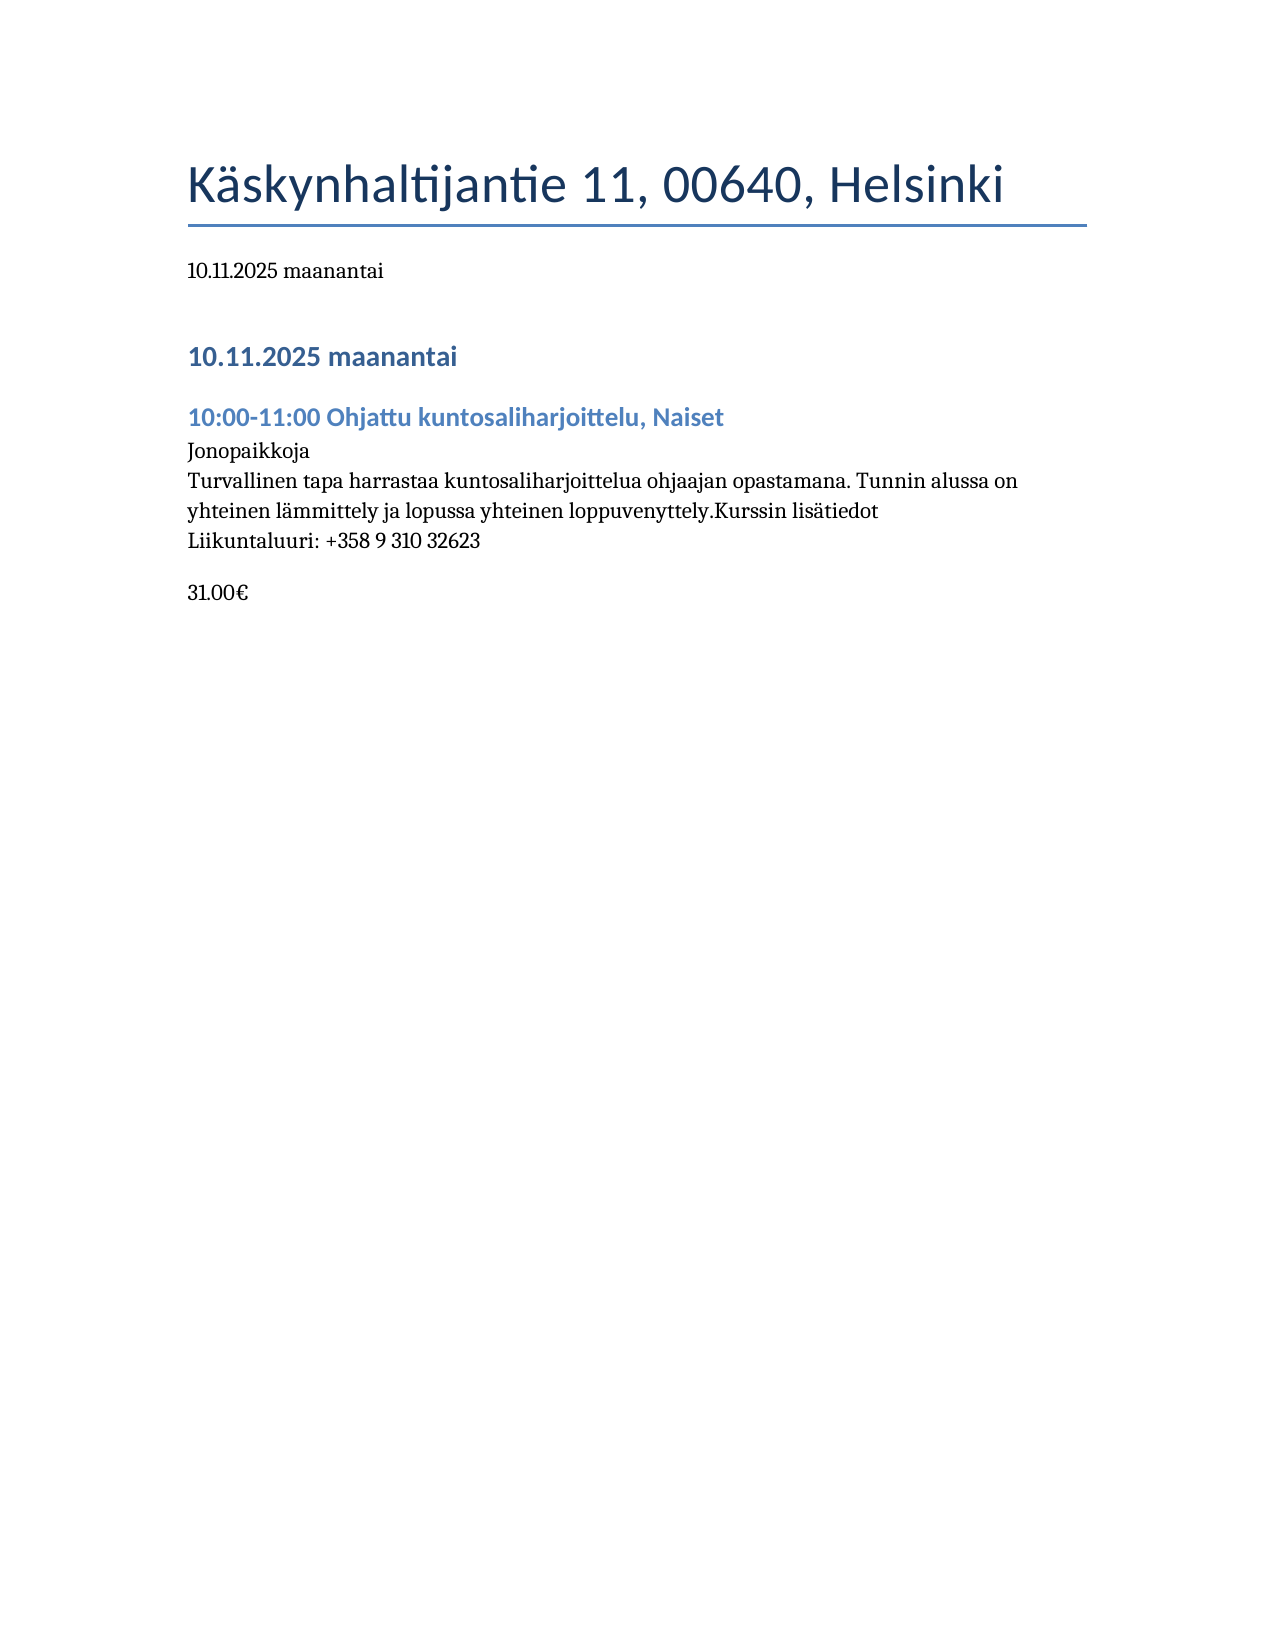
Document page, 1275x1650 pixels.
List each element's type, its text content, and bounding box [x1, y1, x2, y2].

subtitle 10:00-11:00 Ohjattu kuntosaliharjoittelu, Naiset [187, 400, 1087, 433]
subtitle 10.11.2025 maanantai [187, 338, 1087, 374]
text Jonopaikkoja Turvallinen tapa harrastaa kuntosaliharjoittelua ohjaajan opastamana. Tunnin alussa on yhteinen lämmittely ja lopussa yhteinen loppuvenyttely.Kurssin lisätiedot Liikuntaluuri: +358 9 310 32623 [187, 438, 1087, 555]
text 31.00€ [187, 579, 1087, 606]
text 10.11.2025 maanantai [187, 258, 1087, 284]
title Käskynhaltijantie 11, 00640, Helsinki [187, 150, 1087, 227]
